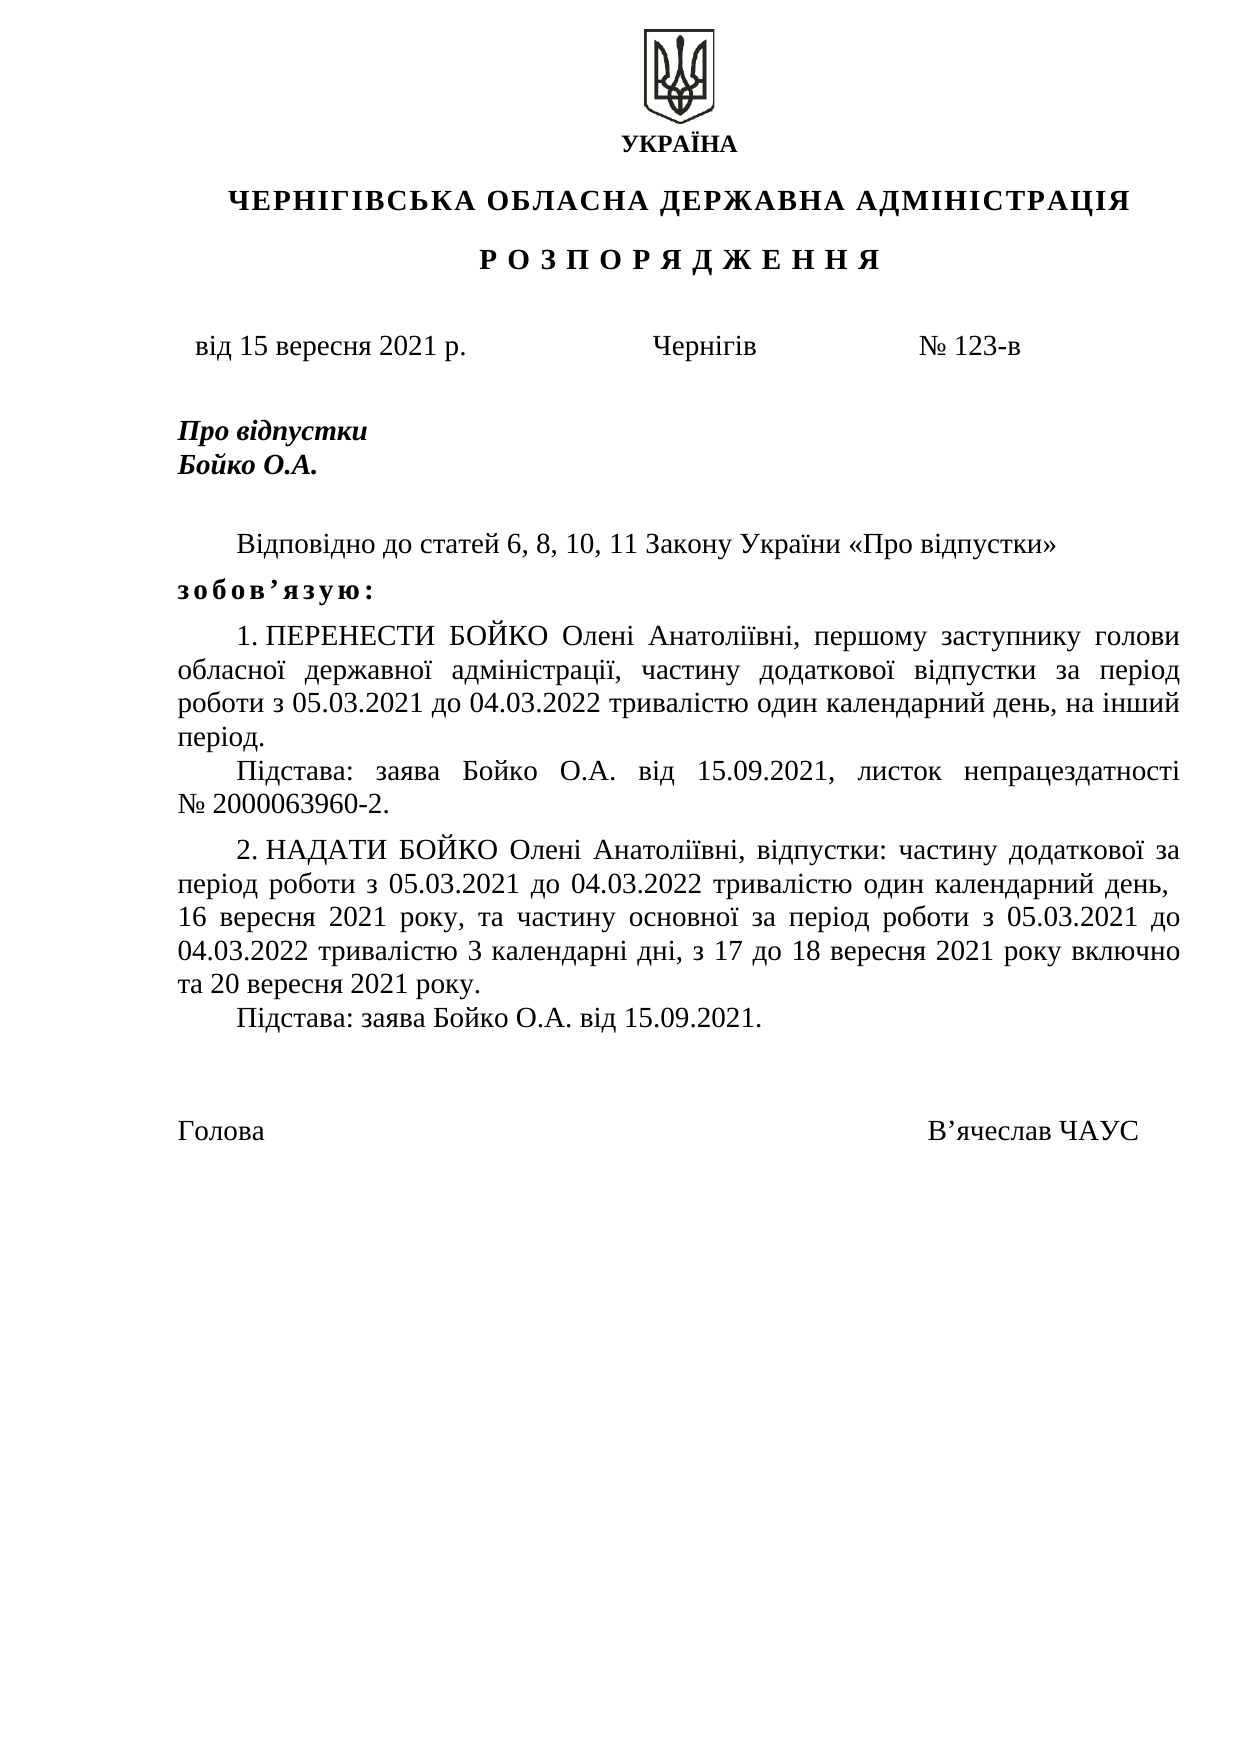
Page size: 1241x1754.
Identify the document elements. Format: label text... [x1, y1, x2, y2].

text Бойко О.А. [177, 447, 1181, 480]
text Підстава: заява Бойко О.А. від 15.09.2021. [177, 1000, 1181, 1033]
text ЧЕРНІГІВСЬКА ОБЛАСНА ДЕРЖАВНА АДМІНІСТРАЦІЯ [177, 183, 1181, 217]
text Голова В’ячеслав ЧАУС [177, 1113, 1181, 1147]
table_header від 15 вересня 2021 р. [184, 315, 561, 380]
text Відповідно до статей 6, 8, 10, 11 Закону України «Про відпустки» [177, 526, 1181, 560]
text УКРАЇНА [177, 129, 1181, 158]
table_header № 123-в [848, 315, 1181, 380]
table_header Чернігів [561, 315, 848, 380]
text 1. ПЕРЕНЕСТИ БОЙКО Олені Анатоліївні, першому заступнику голови обласної державної адміністрації, частину додаткової відпустки за період роботи з 05.03.2021 до 04.03.2022 тривалістю один календарний день, на інший період. [177, 618, 1181, 753]
text РОЗПОРЯДЖЕННЯ [177, 242, 1181, 275]
text Підстава: заява Бойко О.А. від 15.09.2021, листок непрацездатності № 2000063960-2. [177, 753, 1181, 820]
text 2. НАДАТИ БОЙКО Олені Анатоліївні, відпустки: частину додаткової за період роботи з 05.03.2021 до 04.03.2022 тривалістю один календарний день, 16 вересня 2021 року, та частину основної за період роботи з 05.03.2021 до 04.03.2022 тривалістю 3 календарні дні, з 17 до 18 вересня 2021 року включно та 20 вересня 2021 року. [177, 832, 1181, 1000]
text зобов’язую: [177, 572, 1181, 606]
text Про відпустки [177, 413, 1181, 447]
